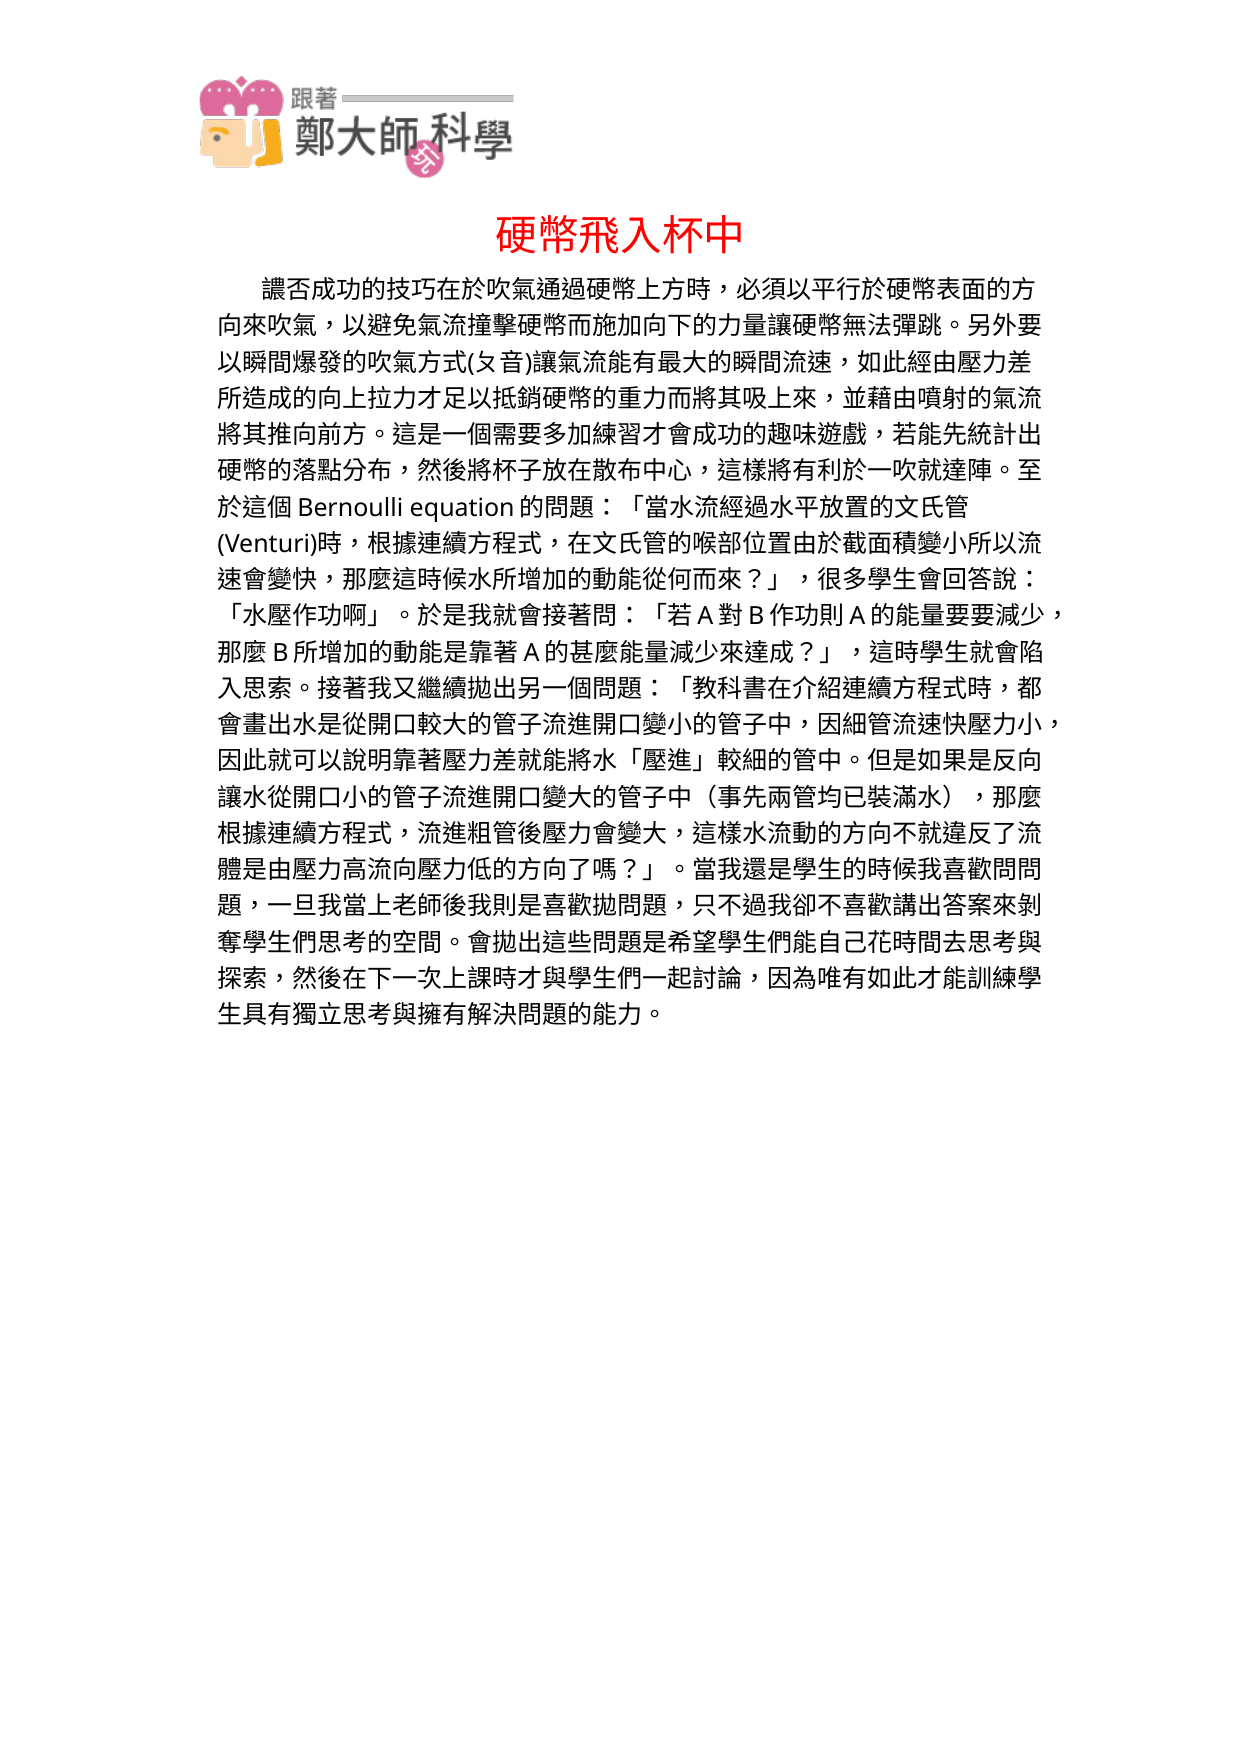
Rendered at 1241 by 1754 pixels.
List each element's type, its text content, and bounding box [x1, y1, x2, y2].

picture [187, 44, 525, 195]
text 譨否成功的技巧在於吹氣通過硬幣上方時，必須以平行於硬幣表面的方向來吹氣，以避免氣流撞擊硬幣而施加向下的力量讓硬幣無法彈跳。另外要以瞬間爆發的吹氣方式(ㄆ音)讓氣流能有最大的瞬間流速，如此經由壓力差所造成的向上拉力才足以抵銷硬幣的重力而將其吸上來，並藉由噴射的氣流將其推向前方。這是一個需要多加練習才會成功的趣味遊戲，若能先統計出硬幣的落點分布，然後將杯子放在散布中心，這樣將有利於一吹就達陣。至於這個Bernoulli equation的問題：「當水流經過水平放置的文氏管(Venturi)時，根據連續方程式，在文氏管的喉部位置由於截面積變小所以流速會變快，那麼這時候水所增加的動能從何而來？」，很多學生會回答說：「水壓作功啊」。於是我就會接著問：「若A對B作功則A的能量要要減少，那麼B所增加的動能是靠著A的甚麼能量減少來達成？」，這時學生就會陷入思索。接著我又繼續拋出另一個問題：「教科書在介紹連續方程式時，都會畫出水是從開口較大的管子流進開口變小的管子中，因細管流速快壓力小，因此就可以說明靠著壓力差就能將水「壓進」較細的管中。但是如果是反向讓水從開口小的管子流進開口變大的管子中（事先兩管均已裝滿水），那麼根據連續方程式，流進粗管後壓力會變大，這樣水流動的方向不就違反了流體是由壓力高流向壓力低的方向了嗎？」。當我還是學生的時候我喜歡問問題，一旦我當上老師後我則是喜歡拋問題，只不過我卻不喜歡講出答案來剝奪學生們思考的空間。會拋出這些問題是希望學生們能自己花時間去思考與探索，然後在下一次上課時才與學生們一起討論，因為唯有如此才能訓練學生具有獨立思考與擁有解決問題的能力。 [217, 269, 1053, 1031]
text 硬幣飛入杯中 [187, 194, 1053, 269]
